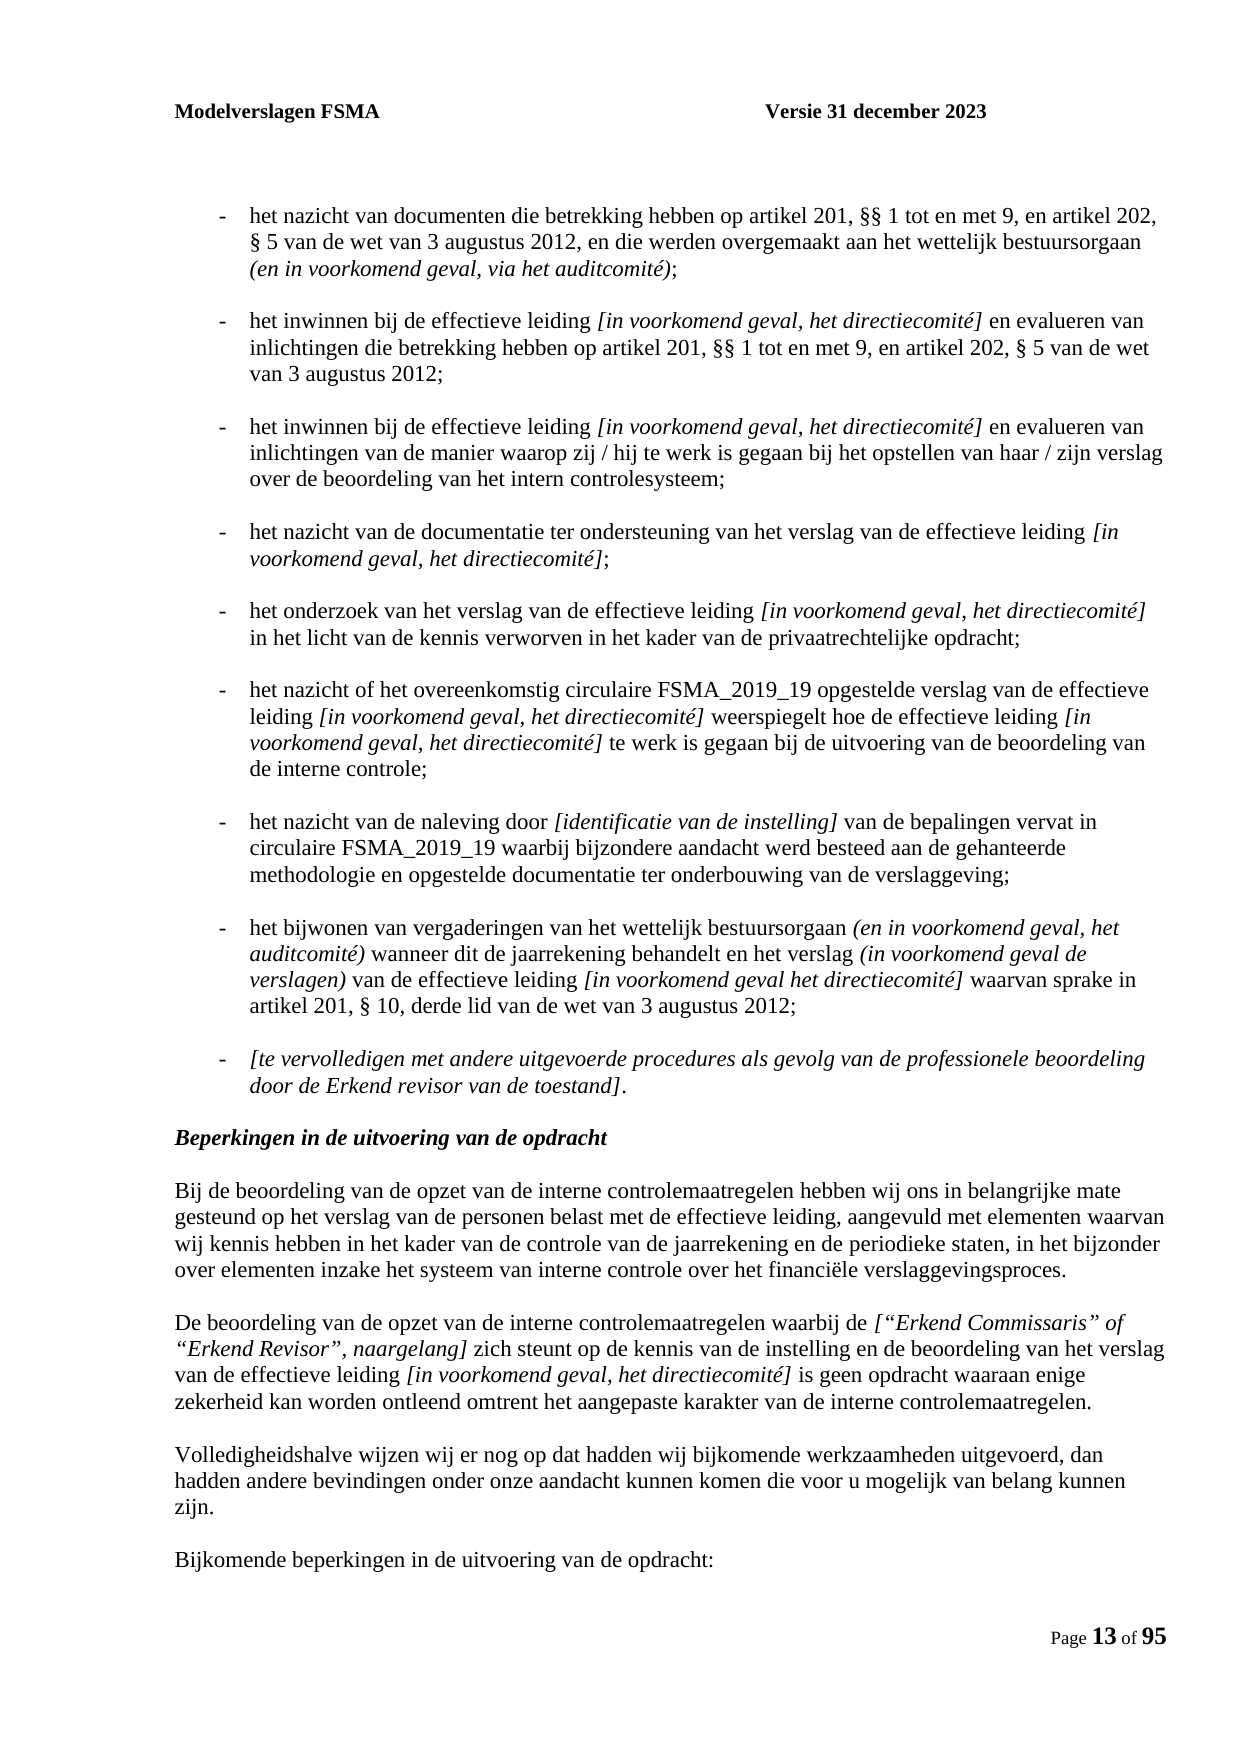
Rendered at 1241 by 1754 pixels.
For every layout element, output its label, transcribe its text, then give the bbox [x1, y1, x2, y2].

text Bijkomende beperkingen in de uitvoering van de opdracht: [174, 1546, 1166, 1572]
text Beperkingen in de uitvoering van de opdracht [174, 1124, 1166, 1151]
list het nazicht of het overeenkomstig circulaire FSMA_2019_19 opgestelde verslag van de effectieve leiding [in voorkomend geval, het directiecomité] weerspiegelt hoe de effectieve leiding [in voorkomend geval, het directiecomité] te werk is gegaan bij de uitvoering van de beoordeling van de interne controle; [219, 676, 1166, 782]
list [te vervolledigen met andere uitgevoerde procedures als gevolg van de professionele beoordeling door de Erkend revisor van de toestand]. [219, 1045, 1166, 1098]
text De beoordeling van de opzet van de interne controlemaatregelen waarbij de [“Erkend Commissaris” of “Erkend Revisor”, naargelang] zich steunt op de kennis van de instelling en de beoordeling van het verslag van de effectieve leiding [in voorkomend geval, het directiecomité] is geen opdracht waaraan enige zekerheid kan worden ontleend omtrent het aangepaste karakter van de interne controlemaatregelen. [174, 1309, 1166, 1414]
list het nazicht van de naleving door [identificatie van de instelling] van de bepalingen vervat in circulaire FSMA_2019_19 waarbij bijzondere aandacht werd besteed aan de gehanteerde methodologie en opgestelde documentatie ter onderbouwing van de verslaggeving; [219, 808, 1166, 887]
list het nazicht van de documentatie ter ondersteuning van het verslag van de effectieve leiding [in voorkomend geval, het directiecomité]; [219, 518, 1166, 571]
text Volledigheidshalve wijzen wij er nog op dat hadden wij bijkomende werkzaamheden uitgevoerd, dan hadden andere bevindingen onder onze aandacht kunnen komen die voor u mogelijk van belang kunnen zijn. [174, 1441, 1166, 1520]
list het inwinnen bij de effectieve leiding [in voorkomend geval, het directiecomité] en evalueren van inlichtingen die betrekking hebben op artikel 201, §§ 1 tot en met 9, en artikel 202, § 5 van de wet van 3 augustus 2012; [219, 307, 1166, 386]
list het nazicht van documenten die betrekking hebben op artikel 201, §§ 1 tot en met 9, en artikel 202, § 5 van de wet van 3 augustus 2012, en die werden overgemaakt aan het wettelijk bestuursorgaan (en in voorkomend geval, via het auditcomité); [219, 202, 1166, 281]
text Bij de beoordeling van de opzet van de interne controlemaatregelen hebben wij ons in belangrijke mate gesteund op het verslag van de personen belast met de effectieve leiding, aangevuld met elementen waarvan wij kennis hebben in het kader van de controle van de jaarrekening en de periodieke staten, in het bijzonder over elementen inzake het systeem van interne controle over het financiële verslaggevingsproces. [174, 1177, 1166, 1282]
list het bijwonen van vergaderingen van het wettelijk bestuursorgaan (en in voorkomend geval, het auditcomité) wanneer dit de jaarrekening behandelt en het verslag (in voorkomend geval de verslagen) van de effectieve leiding [in voorkomend geval het directiecomité] waarvan sprake in artikel 201, § 10, derde lid van de wet van 3 augustus 2012; [219, 913, 1166, 1019]
list het inwinnen bij de effectieve leiding [in voorkomend geval, het directiecomité] en evalueren van inlichtingen van de manier waarop zij / hij te werk is gegaan bij het opstellen van haar / zijn verslag over de beoordeling van het intern controlesysteem; [219, 413, 1166, 492]
list het onderzoek van het verslag van de effectieve leiding [in voorkomend geval, het directiecomité] in het licht van de kennis verworven in het kader van de privaatrechtelijke opdracht; [219, 597, 1166, 650]
